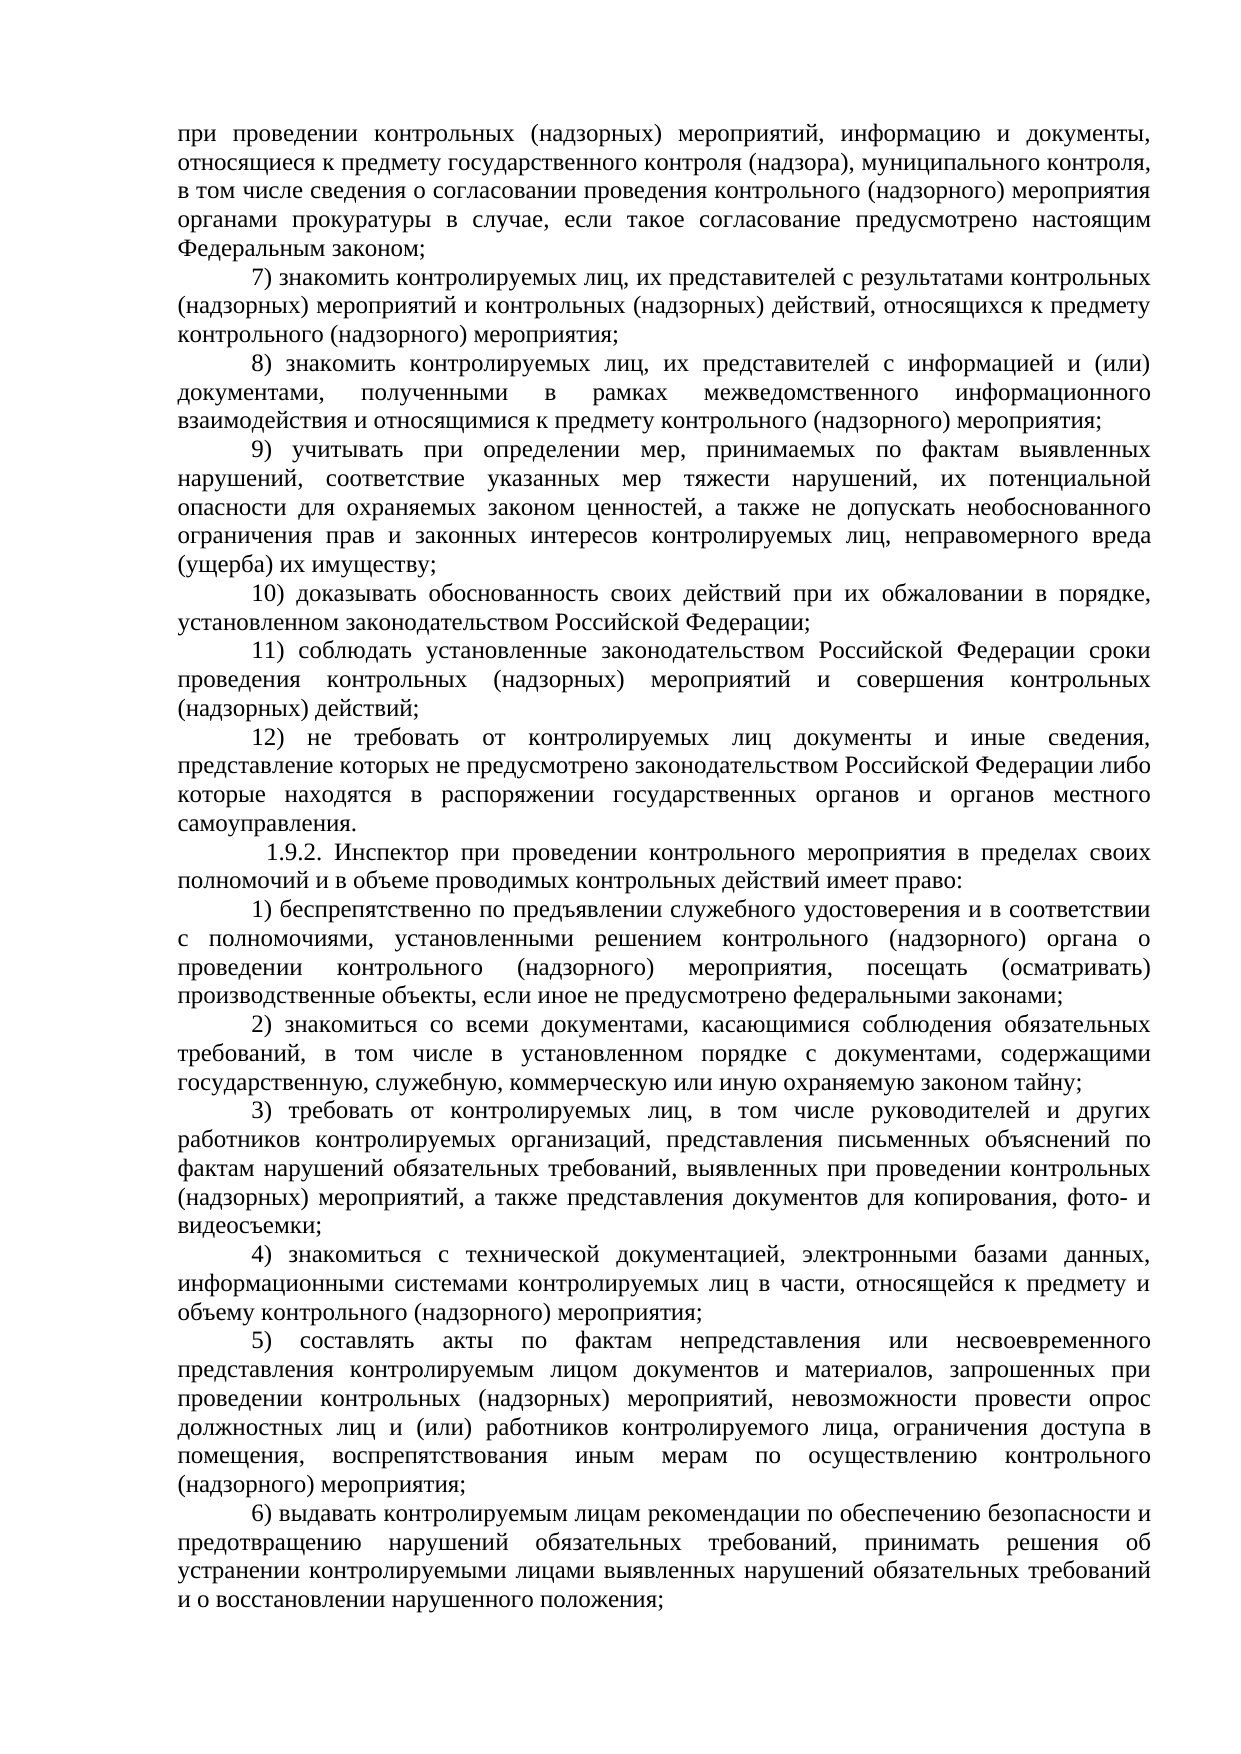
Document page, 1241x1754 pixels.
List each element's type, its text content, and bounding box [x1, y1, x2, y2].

text 1) беспрепятственно по предъявлении служебного удостоверения и в соответствии с полномочиями, установленными решением контрольного (надзорного) органа о проведении контрольного (надзорного) мероприятия, посещать (осматривать) производственные объекты, если иное не предусмотрено федеральными законами; [177, 894, 1152, 1009]
text 6) выдавать контролируемым лицам рекомендации по обеспечению безопасности и предотвращению нарушений обязательных требований, принимать решения об устранении контролируемыми лицами выявленных нарушений обязательных требований и о восстановлении нарушенного положения; [177, 1498, 1152, 1613]
text 2) знакомиться со всеми документами, касающимися соблюдения обязательных требований, в том числе в установленном порядке с документами, содержащими государственную, служебную, коммерческую или иную охраняемую законом тайну; [177, 1009, 1152, 1096]
text 10) доказывать обоснованность своих действий при их обжаловании в порядке, установленном законодательством Российской Федерации; [177, 578, 1152, 636]
text 9) учитывать при определении мер, принимаемых по фактам выявленных нарушений, соответствие указанных мер тяжести нарушений, их потенциальной опасности для охраняемых законом ценностей, а также не допускать необоснованного ограничения прав и законных интересов контролируемых лиц, неправомерного вреда (ущерба) их имуществу; [177, 434, 1152, 578]
text 5) составлять акты по фактам непредставления или несвоевременного представления контролируемым лицом документов и материалов, запрошенных при проведении контрольных (надзорных) мероприятий, невозможности провести опрос должностных лиц и (или) работников контролируемого лица, ограничения доступа в помещения, воспрепятствования иным мерам по осуществлению контрольного (надзорного) мероприятия; [177, 1326, 1152, 1498]
text 7) знакомить контролируемых лиц, их представителей с результатами контрольных (надзорных) мероприятий и контрольных (надзорных) действий, относящихся к предмету контрольного (надзорного) мероприятия; [177, 262, 1152, 348]
text 4) знакомиться с технической документацией, электронными базами данных, информационными системами контролируемых лиц в части, относящейся к предмету и объему контрольного (надзорного) мероприятия; [177, 1239, 1152, 1326]
text 11) соблюдать установленные законодательством Российской Федерации сроки проведения контрольных (надзорных) мероприятий и совершения контрольных (надзорных) действий; [177, 636, 1152, 722]
text 12) не требовать от контролируемых лиц документы и иные сведения, представление которых не предусмотрено законодательством Российской Федерации либо которые находятся в распоряжении государственных органов и органов местного самоуправления. [177, 722, 1152, 837]
text 8) знакомить контролируемых лиц, их представителей с информацией и (или) документами, полученными в рамках межведомственного информационного взаимодействия и относящимися к предмету контрольного (надзорного) мероприятия; [177, 348, 1152, 434]
text 1.9.2. Инспектор при проведении контрольного мероприятия в пределах своих полномочий и в объеме проводимых контрольных действий имеет право: [177, 837, 1152, 894]
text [177, 118, 1152, 262]
text 3) требовать от контролируемых лиц, в том числе руководителей и других работников контролируемых организаций, представления письменных объяснений по фактам нарушений обязательных требований, выявленных при проведении контрольных (надзорных) мероприятий, а также представления документов для копирования, фото- и видеосъемки; [177, 1096, 1152, 1239]
